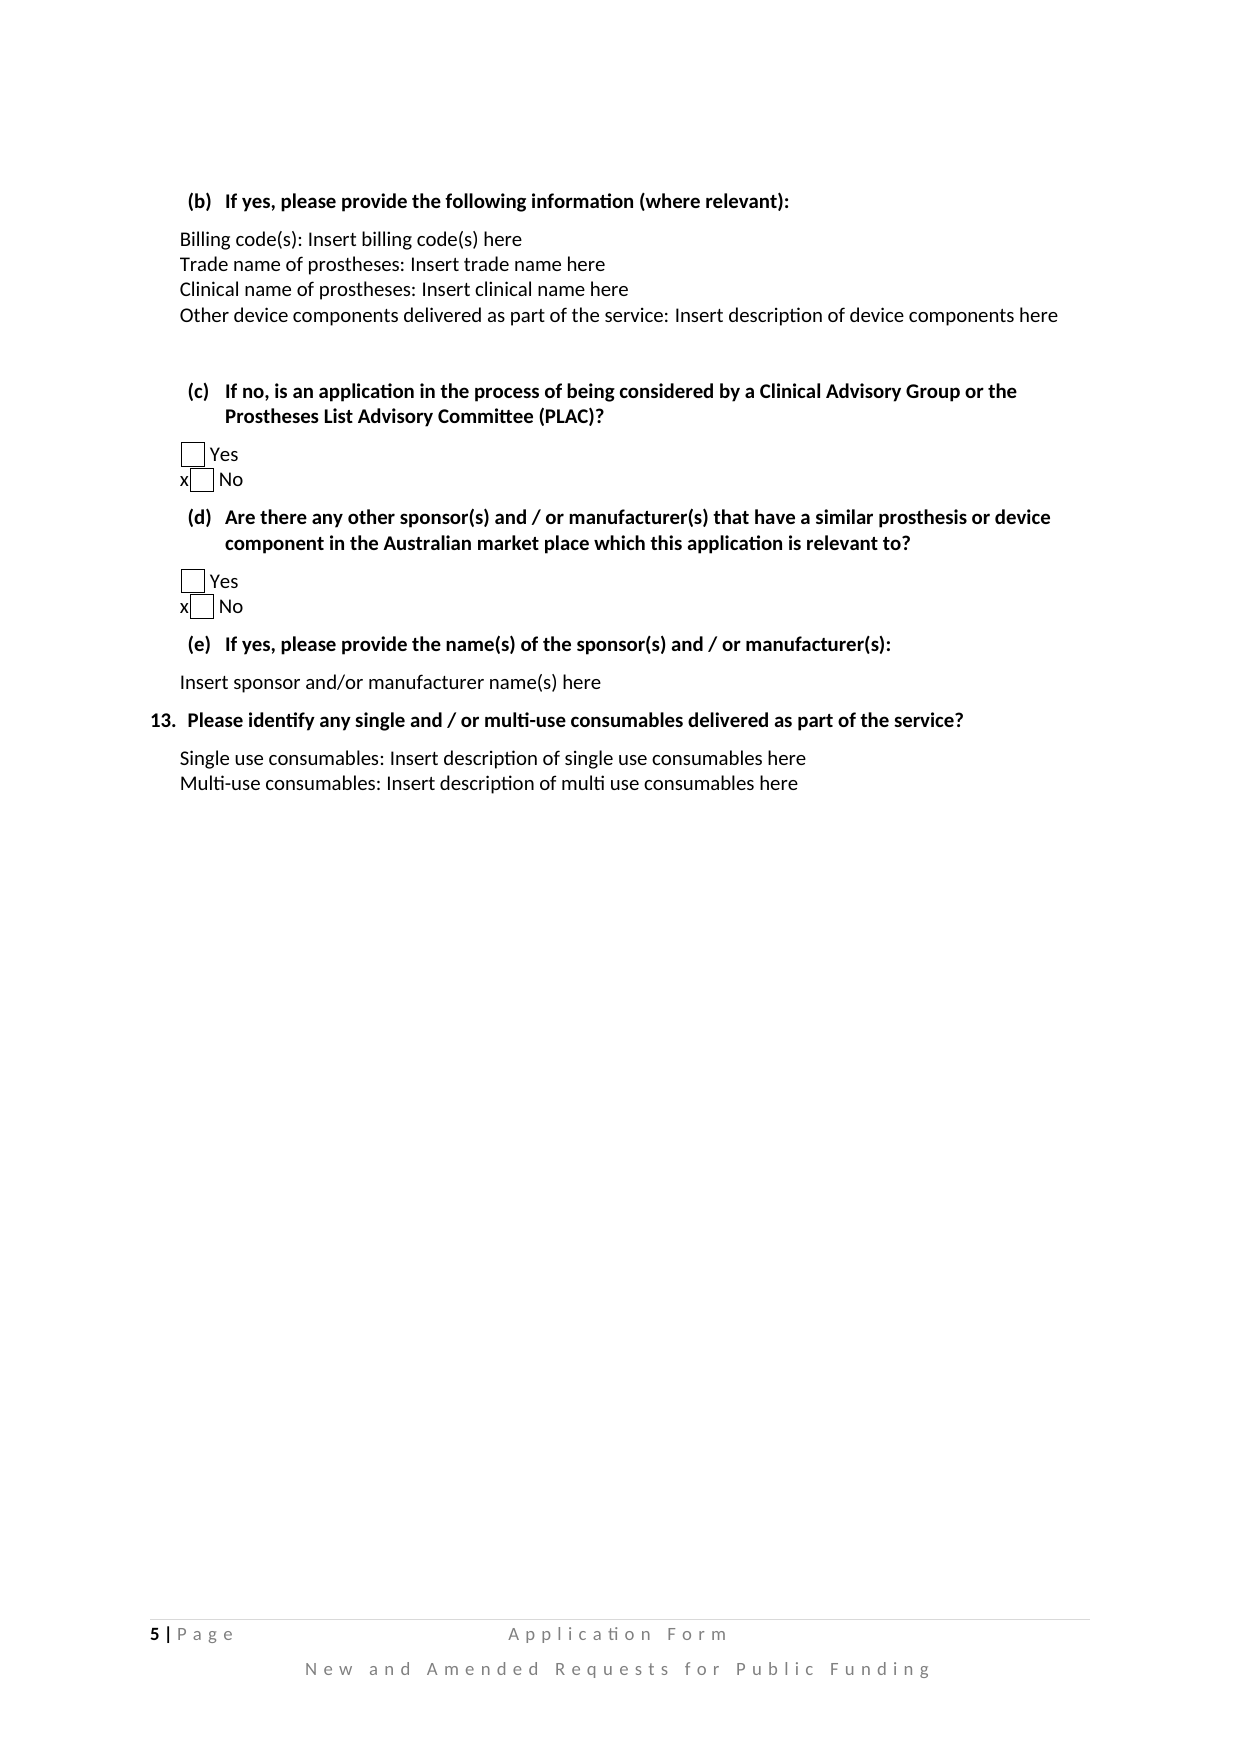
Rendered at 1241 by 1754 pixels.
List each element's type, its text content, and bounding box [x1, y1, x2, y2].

text Billing code(s): Insert billing code(s) here [179, 226, 1090, 251]
text x No [179, 593, 1090, 619]
text Yes [179, 568, 1090, 593]
subtitle Please identify any single and / or multi-use consumables delivered as part of the service? [150, 707, 1090, 732]
text Multi-use consumables: Insert description of multi use consumables here [179, 770, 1090, 796]
subtitle If yes, please provide the name(s) of the sponsor(s) and / or manufacturer(s): [187, 631, 1090, 657]
text x No [179, 467, 1090, 492]
text Single use consumables: Insert description of single use consumables here [179, 745, 1090, 770]
text Yes [179, 441, 1090, 467]
subtitle Are there any other sponsor(s) and / or manufacturer(s) that have a similar prosthesis or device component in the Australian market place which this application is relevant to? [187, 504, 1090, 555]
text Clinical name of prostheses: Insert clinical name here [179, 277, 1090, 302]
text Insert sponsor and/or manufacturer name(s) here [179, 669, 1090, 694]
subtitle If yes, please provide the following information (where relevant): [187, 188, 1090, 213]
text Other device components delivered as part of the service: Insert description of device components here [179, 302, 1090, 327]
subtitle If no, is an application in the process of being considered by a Clinical Advisory Group or the Prostheses List Advisory Committee (PLAC)? [187, 378, 1090, 429]
text Trade name of prostheses: Insert trade name here [179, 251, 1090, 277]
